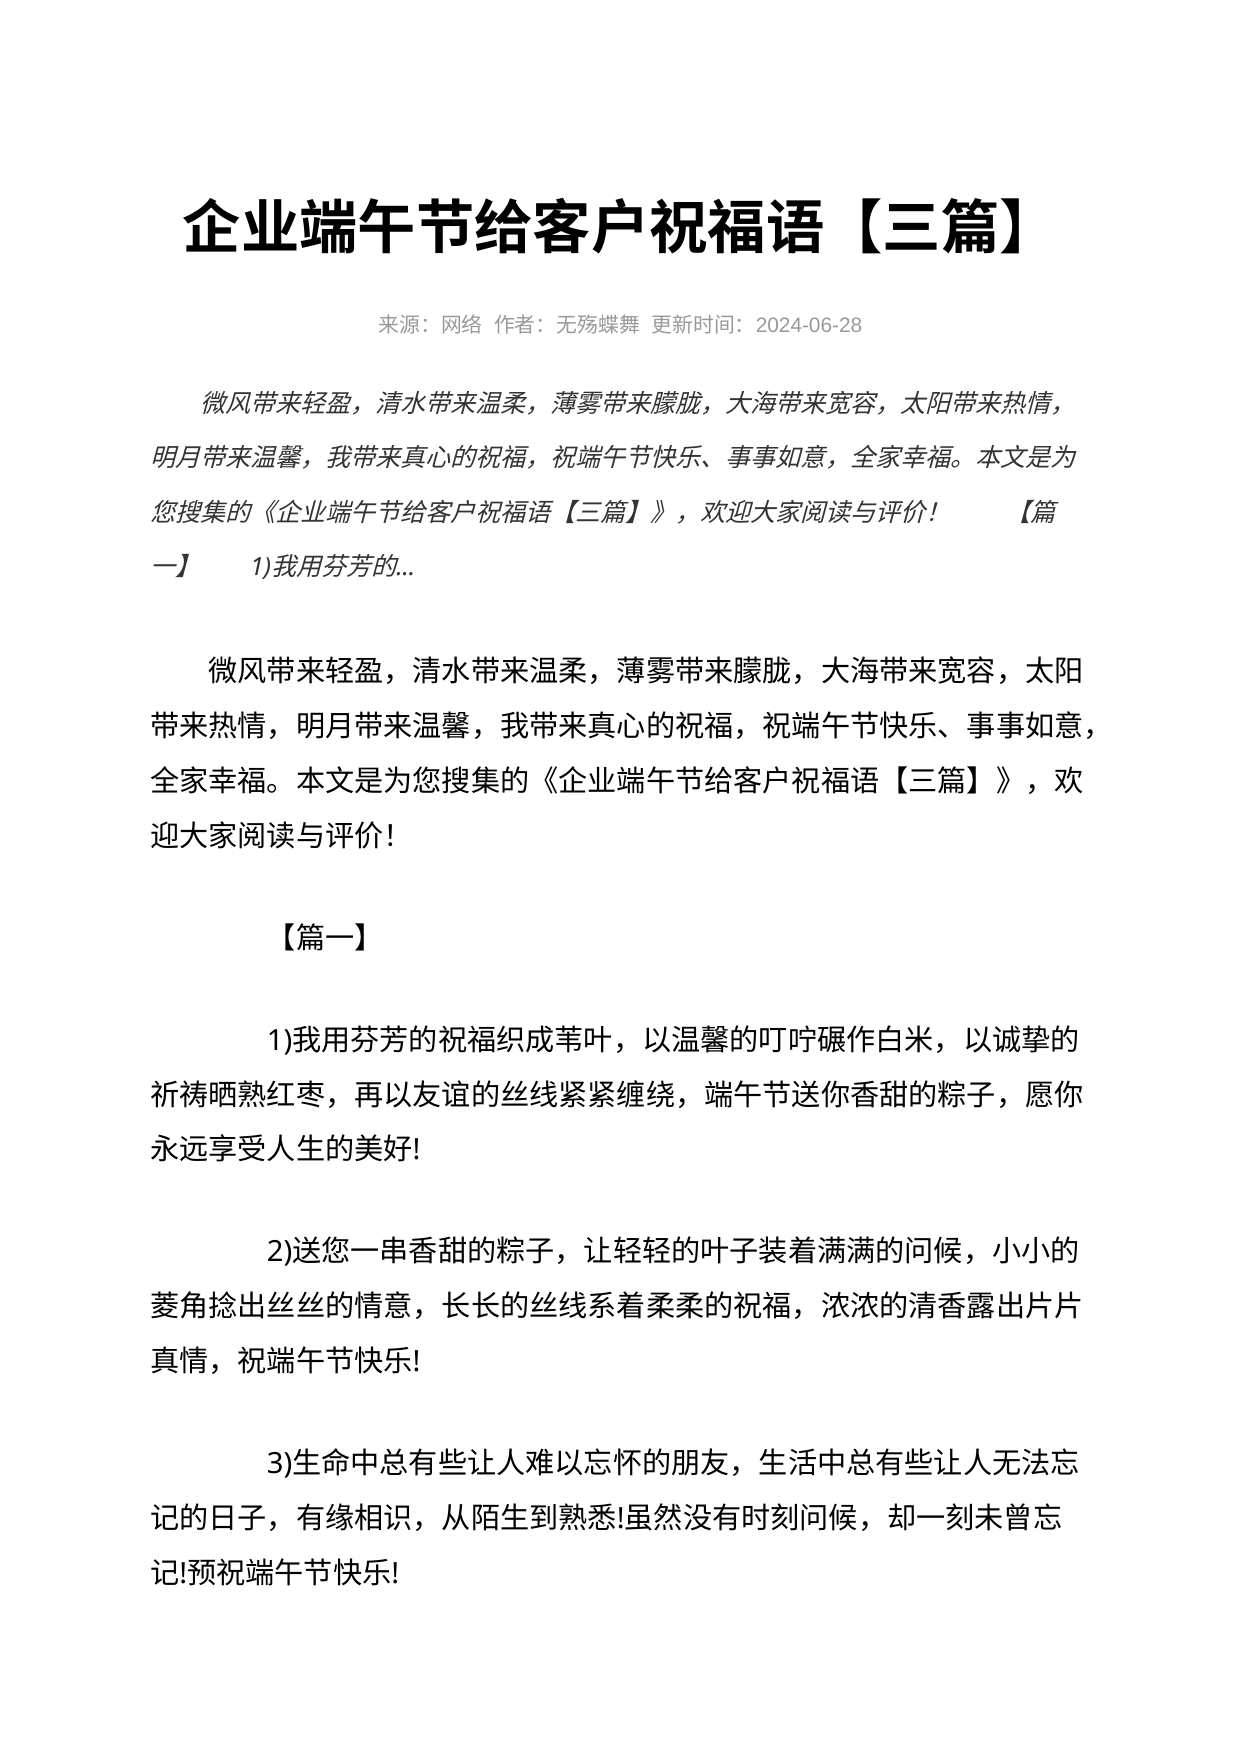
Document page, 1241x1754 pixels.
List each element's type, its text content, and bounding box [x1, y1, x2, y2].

text 微风带来轻盈，清水带来温柔，薄雾带来朦胧，大海带来宽容，太阳带来热情，明月带来温馨，我带来真心的祝福，祝端午节快乐、事事如意，全家幸福。本文是为您搜集的《企业端午节给客户祝福语【三篇】》，欢迎大家阅读与评价！ [150, 648, 1090, 855]
subtitle 企业端午节给客户祝福语【三篇】 [150, 181, 1090, 266]
text 2)送您一串香甜的粽子，让轻轻的叶子装着满满的问候，小小的菱角捻出丝丝的情意，长长的丝线系着柔柔的祝福，浓浓的清香露出片片真情，祝端午节快乐! [150, 1228, 1090, 1380]
text 来源：网络 作者：无殇蝶舞 更新时间：2024-06-28 [150, 313, 1090, 337]
text 【篇一】 [150, 914, 1090, 957]
text 1)我用芬芳的祝福织成苇叶，以温馨的叮咛碾作白米，以诚挚的祈祷晒熟红枣，再以友谊的丝线紧紧缠绕，端午节送你香甜的粽子，愿你永远享受人生的美好! [150, 1016, 1090, 1168]
text 3)生命中总有些让人难以忘怀的朋友，生活中总有些让人无法忘记的日子，有缘相识，从陌生到熟悉!虽然没有时刻问候，却一刻未曾忘记!预祝端午节快乐! [150, 1440, 1090, 1592]
text 微风带来轻盈，清水带来温柔，薄雾带来朦胧，大海带来宽容，太阳带来热情，明月带来温馨，我带来真心的祝福，祝端午节快乐、事事如意，全家幸福。本文是为您搜集的《企业端午节给客户祝福语【三篇】》，欢迎大家阅读与评价！ 【篇一】 1)我用芬芳的... [150, 383, 1090, 583]
